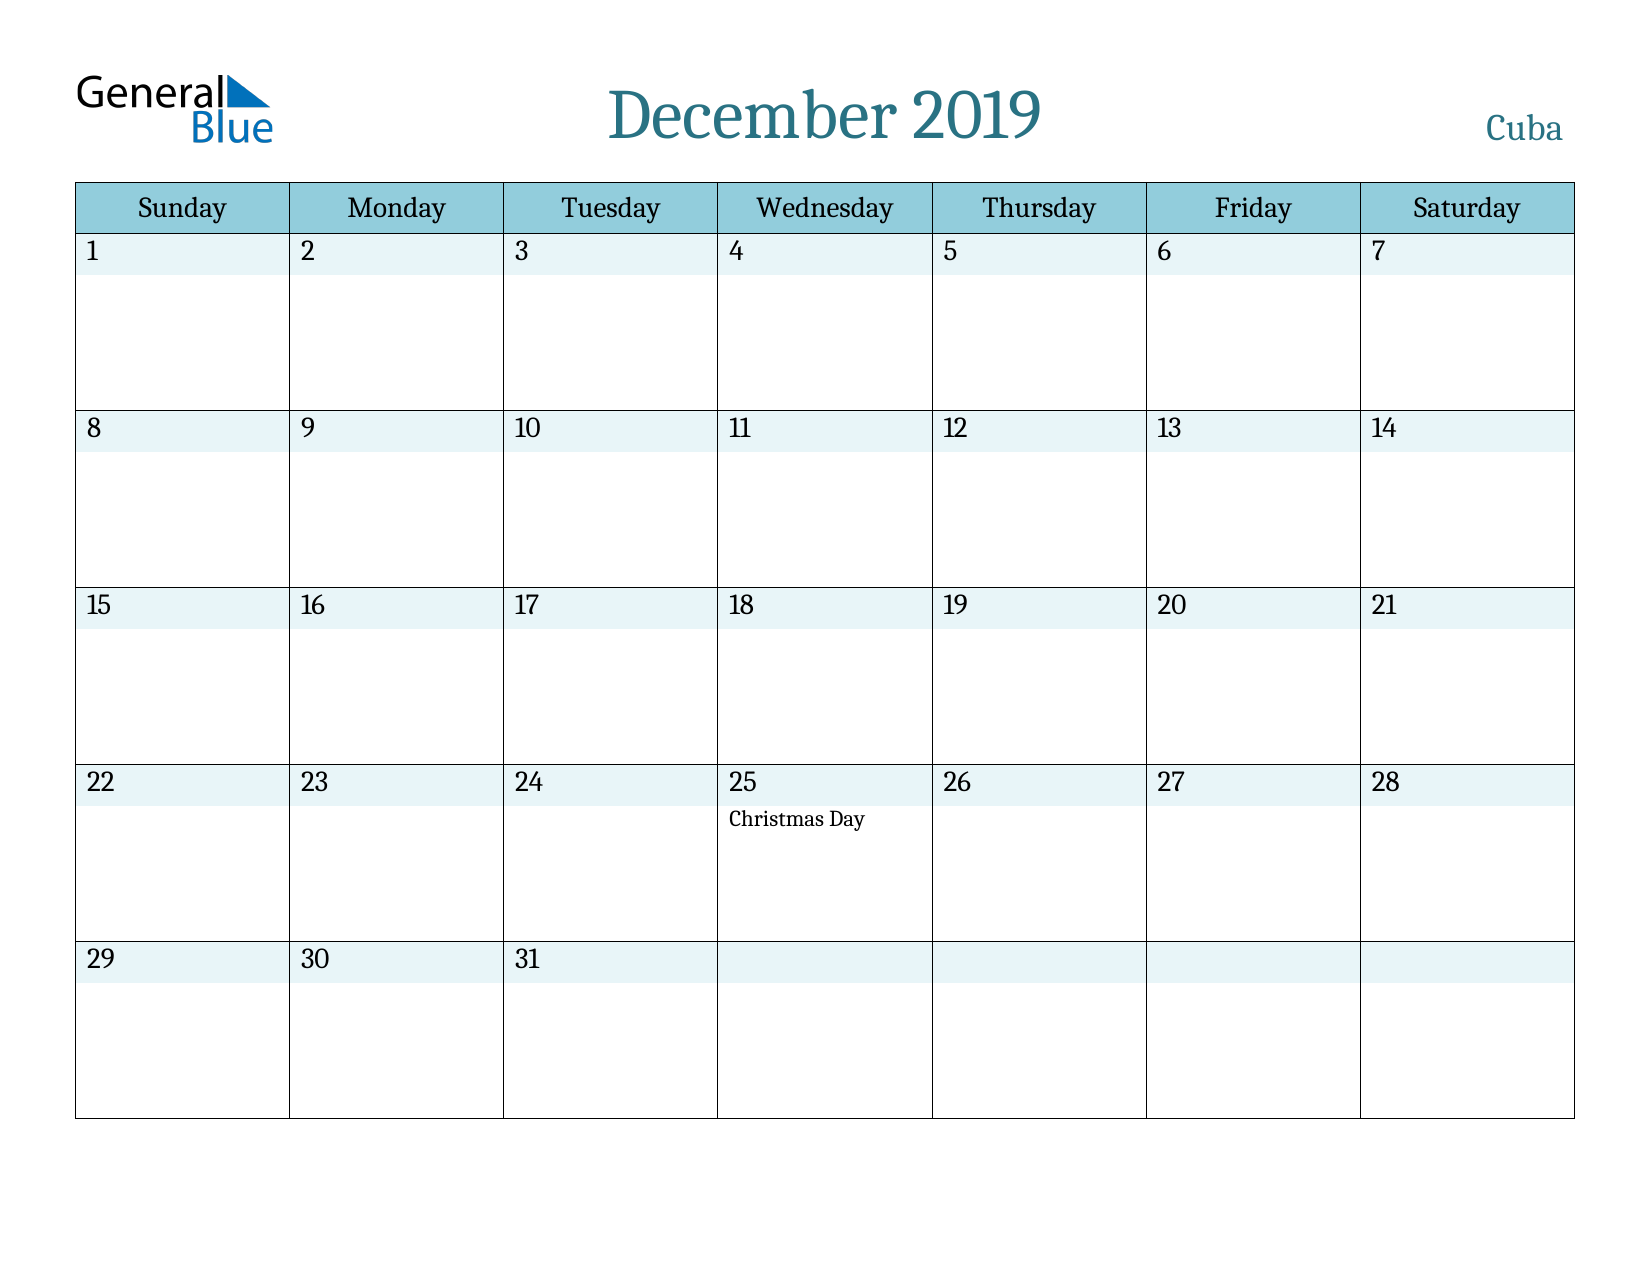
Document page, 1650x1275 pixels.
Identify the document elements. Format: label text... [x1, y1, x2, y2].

table_cell [1361, 806, 1574, 941]
table_header Cuba [1146, 75, 1574, 182]
table_cell 28 [1361, 765, 1574, 806]
table_cell 13 [1147, 411, 1360, 452]
table_cell [290, 452, 503, 587]
table_cell [504, 275, 717, 410]
table_cell [1147, 983, 1360, 1118]
table_cell [1147, 942, 1360, 983]
table_cell 9 [290, 411, 503, 452]
table_cell [1361, 983, 1574, 1118]
table_cell [290, 983, 503, 1118]
table_cell [1147, 806, 1360, 941]
table_cell Friday [1147, 183, 1360, 233]
table_cell [718, 942, 932, 983]
table_cell [718, 629, 932, 764]
table_cell [718, 275, 932, 410]
table_cell Saturday [1361, 183, 1574, 233]
table_cell [1361, 452, 1574, 587]
table_cell 14 [1361, 411, 1574, 452]
table_cell [76, 275, 289, 410]
table_cell Tuesday [504, 183, 717, 233]
table_cell 4 [718, 234, 932, 275]
table_cell 31 [504, 942, 717, 983]
table_cell [76, 452, 289, 587]
table_cell [933, 452, 1146, 587]
table_cell 22 [76, 765, 289, 806]
table_cell [76, 629, 289, 764]
table_cell Thursday [933, 183, 1146, 233]
table_cell 17 [504, 588, 717, 629]
table_cell [1361, 942, 1574, 983]
table_cell 26 [933, 765, 1146, 806]
table_cell Wednesday [718, 183, 932, 233]
table_cell 5 [933, 234, 1146, 275]
table_cell 8 [76, 411, 289, 452]
picture [77, 75, 273, 143]
table_cell [933, 983, 1146, 1118]
table_cell Monday [290, 183, 503, 233]
table_cell 2 [290, 234, 503, 275]
table_cell [290, 806, 503, 941]
table_cell 18 [718, 588, 932, 629]
table_cell 1 [76, 234, 289, 275]
table_cell [1147, 275, 1360, 410]
table_cell 3 [504, 234, 717, 275]
table_cell [933, 629, 1146, 764]
table_cell 6 [1147, 234, 1360, 275]
table_cell 29 [76, 942, 289, 983]
table_cell 30 [290, 942, 503, 983]
table_cell [76, 983, 289, 1118]
table_cell [718, 452, 932, 587]
table_cell [290, 275, 503, 410]
table_header December 2019 [504, 75, 1146, 182]
table_cell [933, 942, 1146, 983]
table_cell [290, 629, 503, 764]
table_cell [76, 806, 289, 941]
table_cell [1147, 629, 1360, 764]
table_cell 16 [290, 588, 503, 629]
table_cell 21 [1361, 588, 1574, 629]
table_cell [504, 452, 717, 587]
table_cell Sunday [76, 183, 289, 233]
table_cell Christmas Day [718, 806, 932, 941]
table_cell [718, 983, 932, 1118]
table_cell 7 [1361, 234, 1574, 275]
table_cell 15 [76, 588, 289, 629]
table_cell 10 [504, 411, 717, 452]
table_cell 27 [1147, 765, 1360, 806]
table_cell [1361, 275, 1574, 410]
table_cell [933, 806, 1146, 941]
table_header [76, 75, 503, 182]
table_cell 25 [718, 765, 932, 806]
table_cell 12 [933, 411, 1146, 452]
table_cell [504, 806, 717, 941]
table_cell [1361, 629, 1574, 764]
table_cell [933, 275, 1146, 410]
table_cell 23 [290, 765, 503, 806]
table_cell [504, 629, 717, 764]
table_cell 19 [933, 588, 1146, 629]
table_cell 24 [504, 765, 717, 806]
table_cell 20 [1147, 588, 1360, 629]
table_cell 11 [718, 411, 932, 452]
table_cell [504, 983, 717, 1118]
table_cell [1147, 452, 1360, 587]
